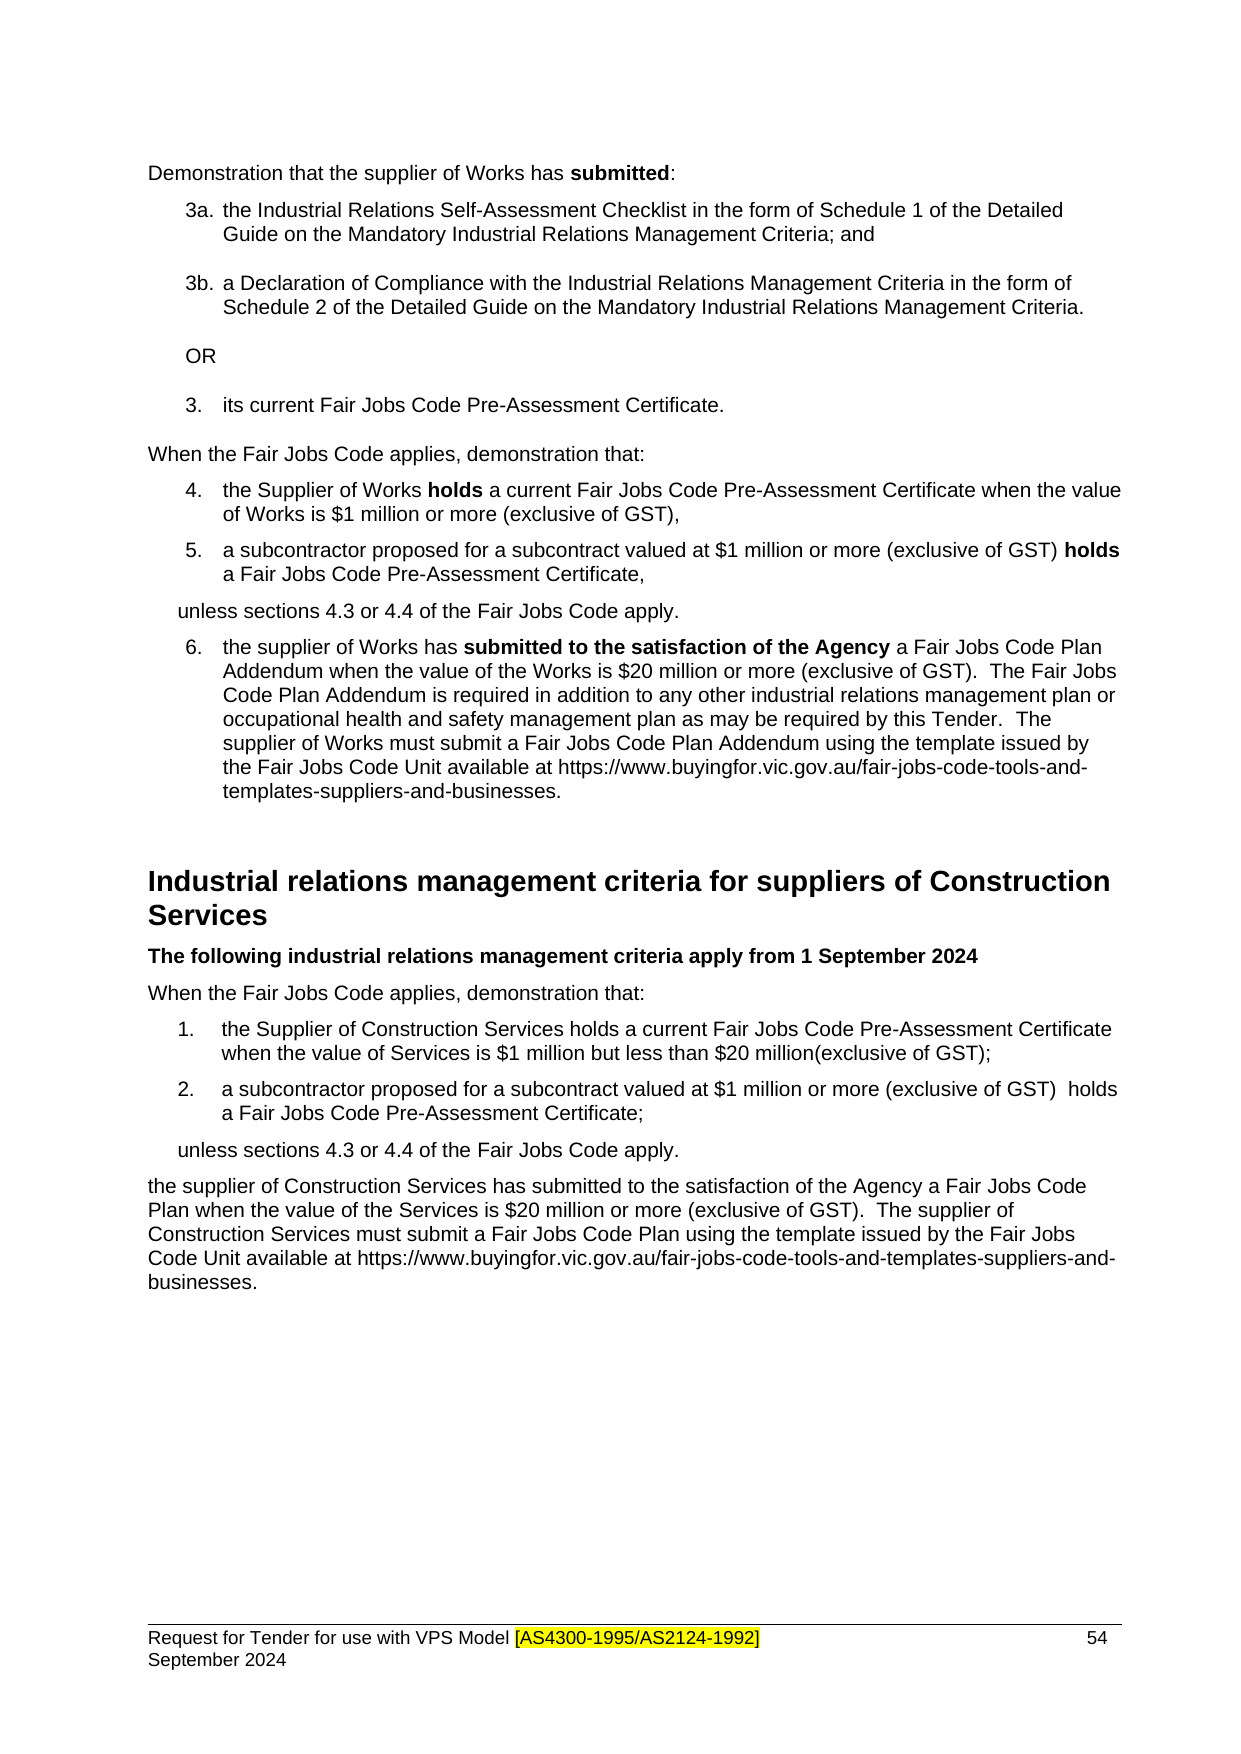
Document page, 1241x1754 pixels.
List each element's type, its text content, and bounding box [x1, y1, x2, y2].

list a subcontractor proposed for a subcontract valued at $1 million or more (exclusive of GST) holds a Fair Jobs Code Pre-Assessment Certificate; [177, 1077, 1122, 1125]
text unless sections 4.3 or 4.4 of the Fair Jobs Code apply. [177, 1138, 1122, 1162]
list the supplier of Works has submitted to the satisfaction of the Agency a Fair Jobs Code Plan Addendum when the value of the Works is $20 million or more (exclusive of GST). The Fair Jobs Code Plan Addendum is required in addition to any other industrial relations management plan or occupational health and safety management plan as may be required by this Tender. The supplier of Works must submit a Fair Jobs Code Plan Addendum using the template issued by the Fair Jobs Code Unit available at https://www.buyingfor.vic.gov.au/fair-jobs-code-tools-and-templates-suppliers-and-businesses. [185, 635, 1122, 803]
list The following industrial relations management criteria apply from 1 September 2024 [148, 944, 1122, 968]
list When the Fair Jobs Code applies, demonstration that: [148, 980, 1122, 1004]
text the supplier of Construction Services has submitted to the satisfaction of the Agency a Fair Jobs Code Plan when the value of the Services is $20 million or more (exclusive of GST). The supplier of Construction Services must submit a Fair Jobs Code Plan using the template issued by the Fair Jobs Code Unit available at https://www.buyingfor.vic.gov.au/fair-jobs-code-tools-and-templates-suppliers-and-businesses. [148, 1174, 1122, 1294]
list the Supplier of Construction Services holds a current Fair Jobs Code Pre-Assessment Certificate when the value of Services is $1 million but less than $20 million(exclusive of GST); [177, 1017, 1122, 1065]
list When the Fair Jobs Code applies, demonstration that: [148, 441, 1122, 465]
text 3a. the Industrial Relations Self-Assessment Checklist in the form of Schedule 1 of the Detailed Guide on the Mandatory Industrial Relations Management Criteria; and [185, 198, 1122, 246]
list Demonstration that the supplier of Works has submitted: [148, 161, 1122, 185]
text Industrial relations management criteria for suppliers of Construction Services [148, 864, 1122, 931]
text 3. its current Fair Jobs Code Pre-Assessment Certificate. [185, 392, 1122, 416]
list a subcontractor proposed for a subcontract valued at $1 million or more (exclusive of GST) holds a Fair Jobs Code Pre-Assessment Certificate, [185, 538, 1122, 586]
list the Supplier of Works holds a current Fair Jobs Code Pre-Assessment Certificate when the value of Works is $1 million or more (exclusive of GST), [185, 478, 1122, 526]
list unless sections 4.3 or 4.4 of the Fair Jobs Code apply. [177, 599, 1122, 623]
text OR [185, 343, 1122, 367]
text 3b. a Declaration of Compliance with the Industrial Relations Management Criteria in the form of Schedule 2 of the Detailed Guide on the Mandatory Industrial Relations Management Criteria. [185, 271, 1122, 318]
